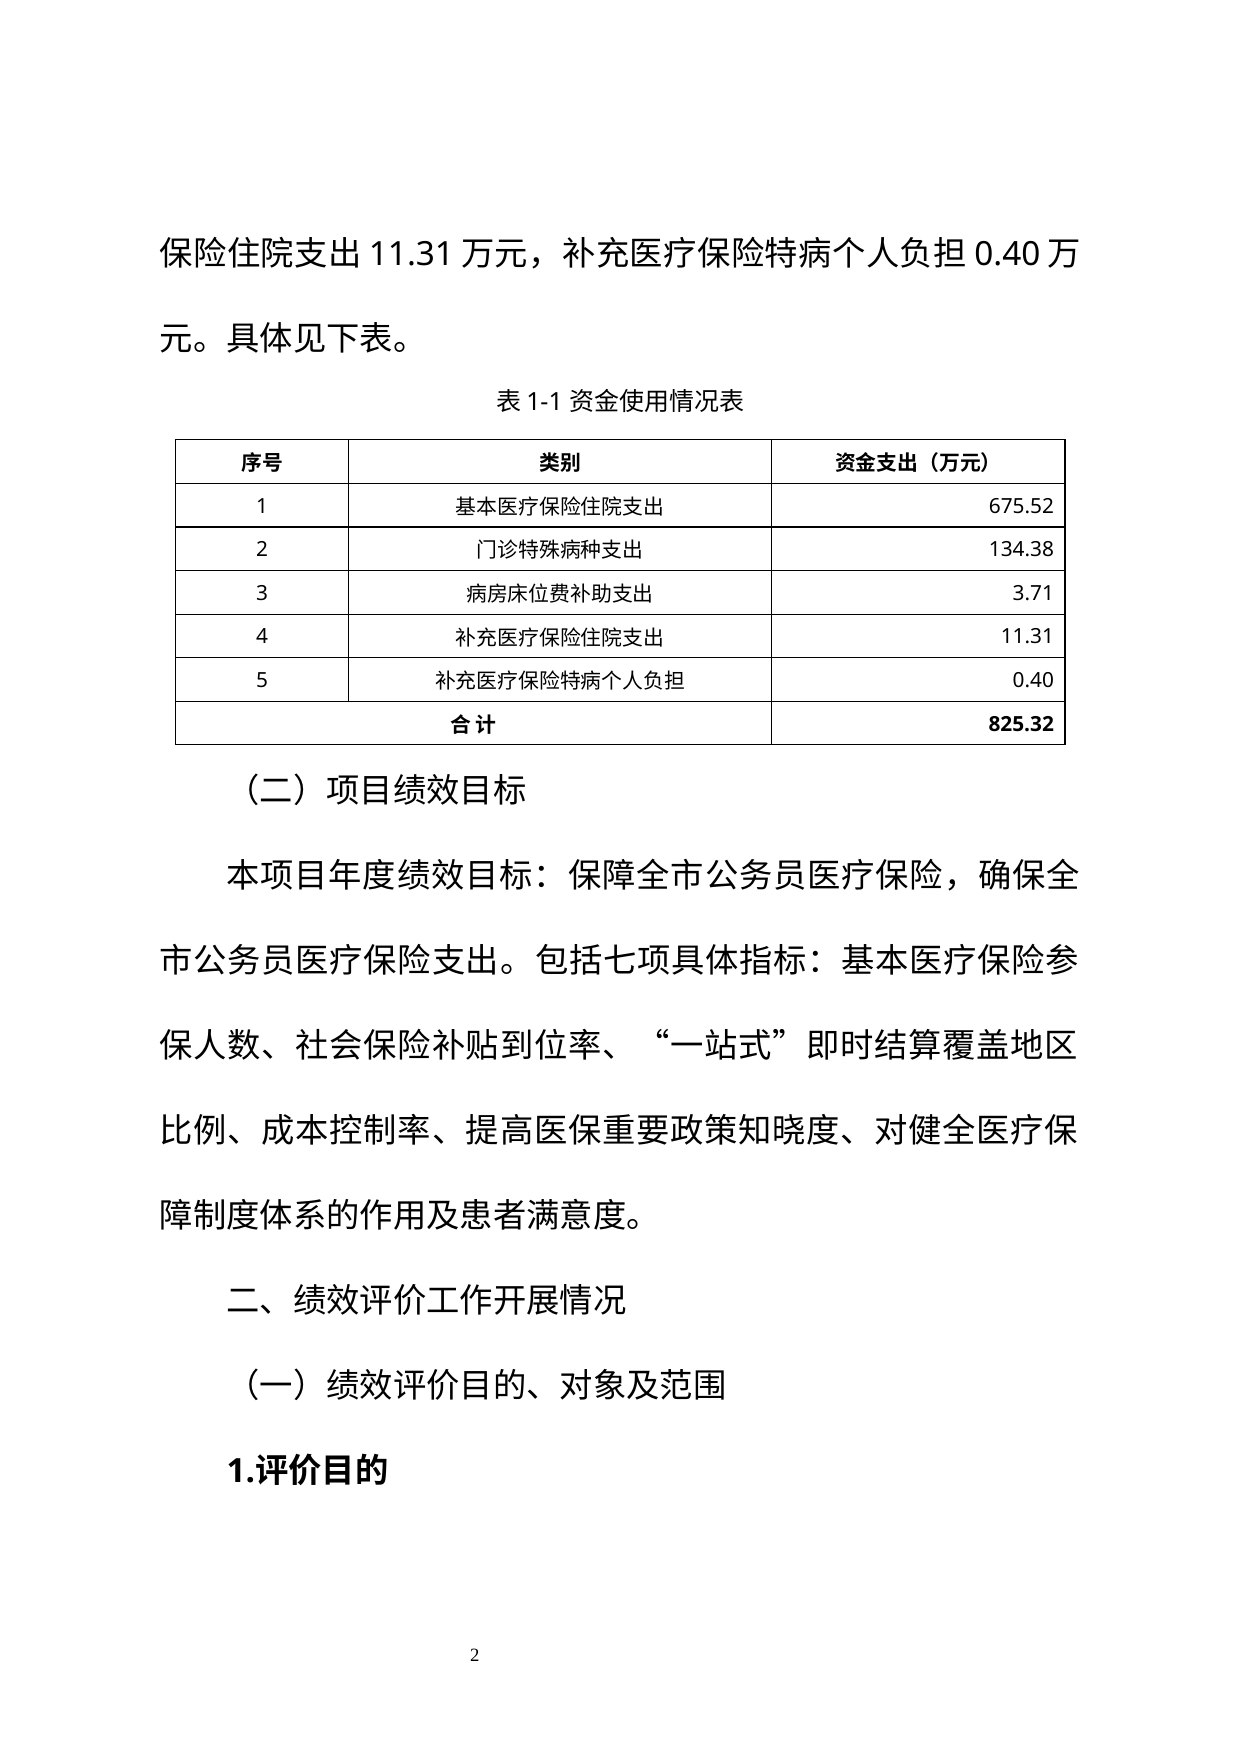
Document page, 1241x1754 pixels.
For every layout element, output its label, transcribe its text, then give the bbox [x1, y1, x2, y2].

subtitle 二、绩效评价工作开展情况 [159, 1255, 1081, 1340]
table_cell 2 [176, 528, 348, 570]
table_cell 3 [176, 571, 348, 613]
table_header 资金支出（万元） [772, 440, 1064, 483]
text 表1-1 资金使用情况表 [159, 379, 1081, 421]
table_cell 门诊特殊病种支出 [349, 528, 771, 570]
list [159, 209, 1081, 379]
table_cell 病房床位费补助支出 [349, 571, 771, 613]
table_cell 675.52 [772, 484, 1064, 526]
list 本项目年度绩效目标：保障全市公务员医疗保险，确保全市公务员医疗保险支出。包括七项具体指标：基本医疗保险参保人数、社会保险补贴到位率、“一站式”即时结算覆盖地区比例、成本控制率、提高医保重要政策知晓度、对健全医疗保障制度体系的作用及患者满意度。 [159, 830, 1081, 1255]
table_cell 11.31 [772, 615, 1064, 657]
text （一）绩效评价目的、对象及范围 [159, 1340, 1081, 1425]
table_cell 5 [176, 658, 348, 701]
table_cell 补充医疗保险住院支出 [349, 615, 771, 657]
table_cell 合 计 [176, 702, 771, 744]
table_cell 134.38 [772, 528, 1064, 570]
table_cell 825.32 [772, 702, 1064, 744]
table_cell 3.71 [772, 571, 1064, 613]
text （二）项目绩效目标 [159, 745, 1081, 830]
table_header 类别 [349, 440, 771, 483]
table_cell 0.40 [772, 658, 1064, 701]
table_cell 1 [176, 484, 348, 526]
table_cell 4 [176, 615, 348, 657]
text 1.评价目的 [159, 1425, 1081, 1510]
table_cell 补充医疗保险特病个人负担 [349, 658, 771, 701]
table_cell 基本医疗保险住院支出 [349, 484, 771, 526]
table_header 序号 [176, 440, 348, 483]
